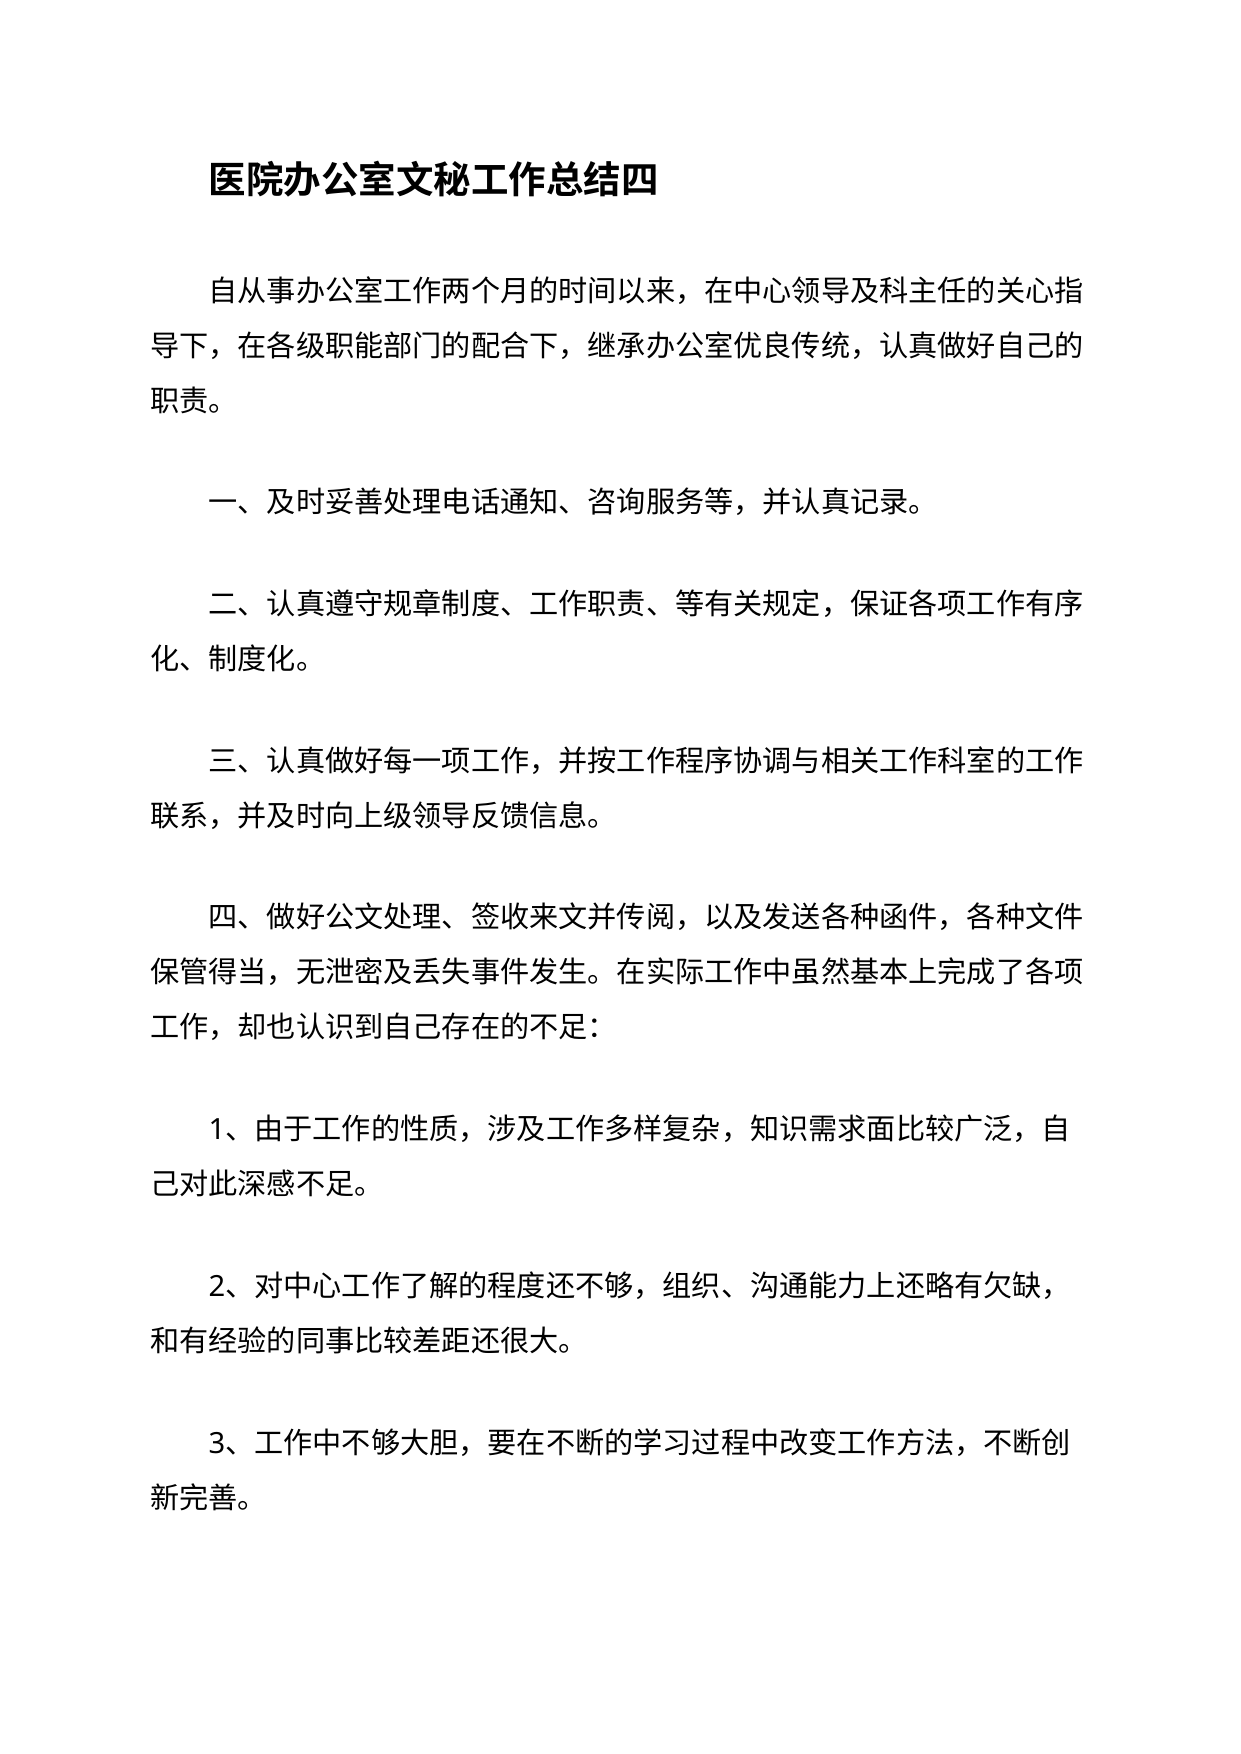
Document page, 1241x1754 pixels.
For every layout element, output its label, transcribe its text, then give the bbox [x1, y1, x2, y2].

text 一、及时妥善处理电话通知、咨询服务等，并认真记录。 [150, 479, 1090, 521]
text 四、做好公文处理、签收来文并传阅，以及发送各种函件，各种文件保管得当，无泄密及丢失事件发生。在实际工作中虽然基本上完成了各项工作，却也认识到自己存在的不足： [150, 894, 1090, 1046]
text 三、认真做好每一项工作，并按工作程序协调与相关工作科室的工作联系，并及时向上级领导反馈信息。 [150, 737, 1090, 834]
text 1、由于工作的性质，涉及工作多样复杂，知识需求面比较广泛，自己对此深感不足。 [150, 1106, 1090, 1203]
text 二、认真遵守规章制度、工作职责、等有关规定，保证各项工作有序化、制度化。 [150, 581, 1090, 678]
text 2、对中心工作了解的程度还不够，组织、沟通能力上还略有欠缺，和有经验的同事比较差距还很大。 [150, 1262, 1090, 1360]
text 医院办公室文秘工作总结四 [150, 150, 1090, 204]
text 3、工作中不够大胆，要在不断的学习过程中改变工作方法，不断创新完善。 [150, 1419, 1090, 1516]
text 自从事办公室工作两个月的时间以来，在中心领导及科主任的关心指导下，在各级职能部门的配合下，继承办公室优良传统，认真做好自己的职责。 [150, 267, 1090, 419]
